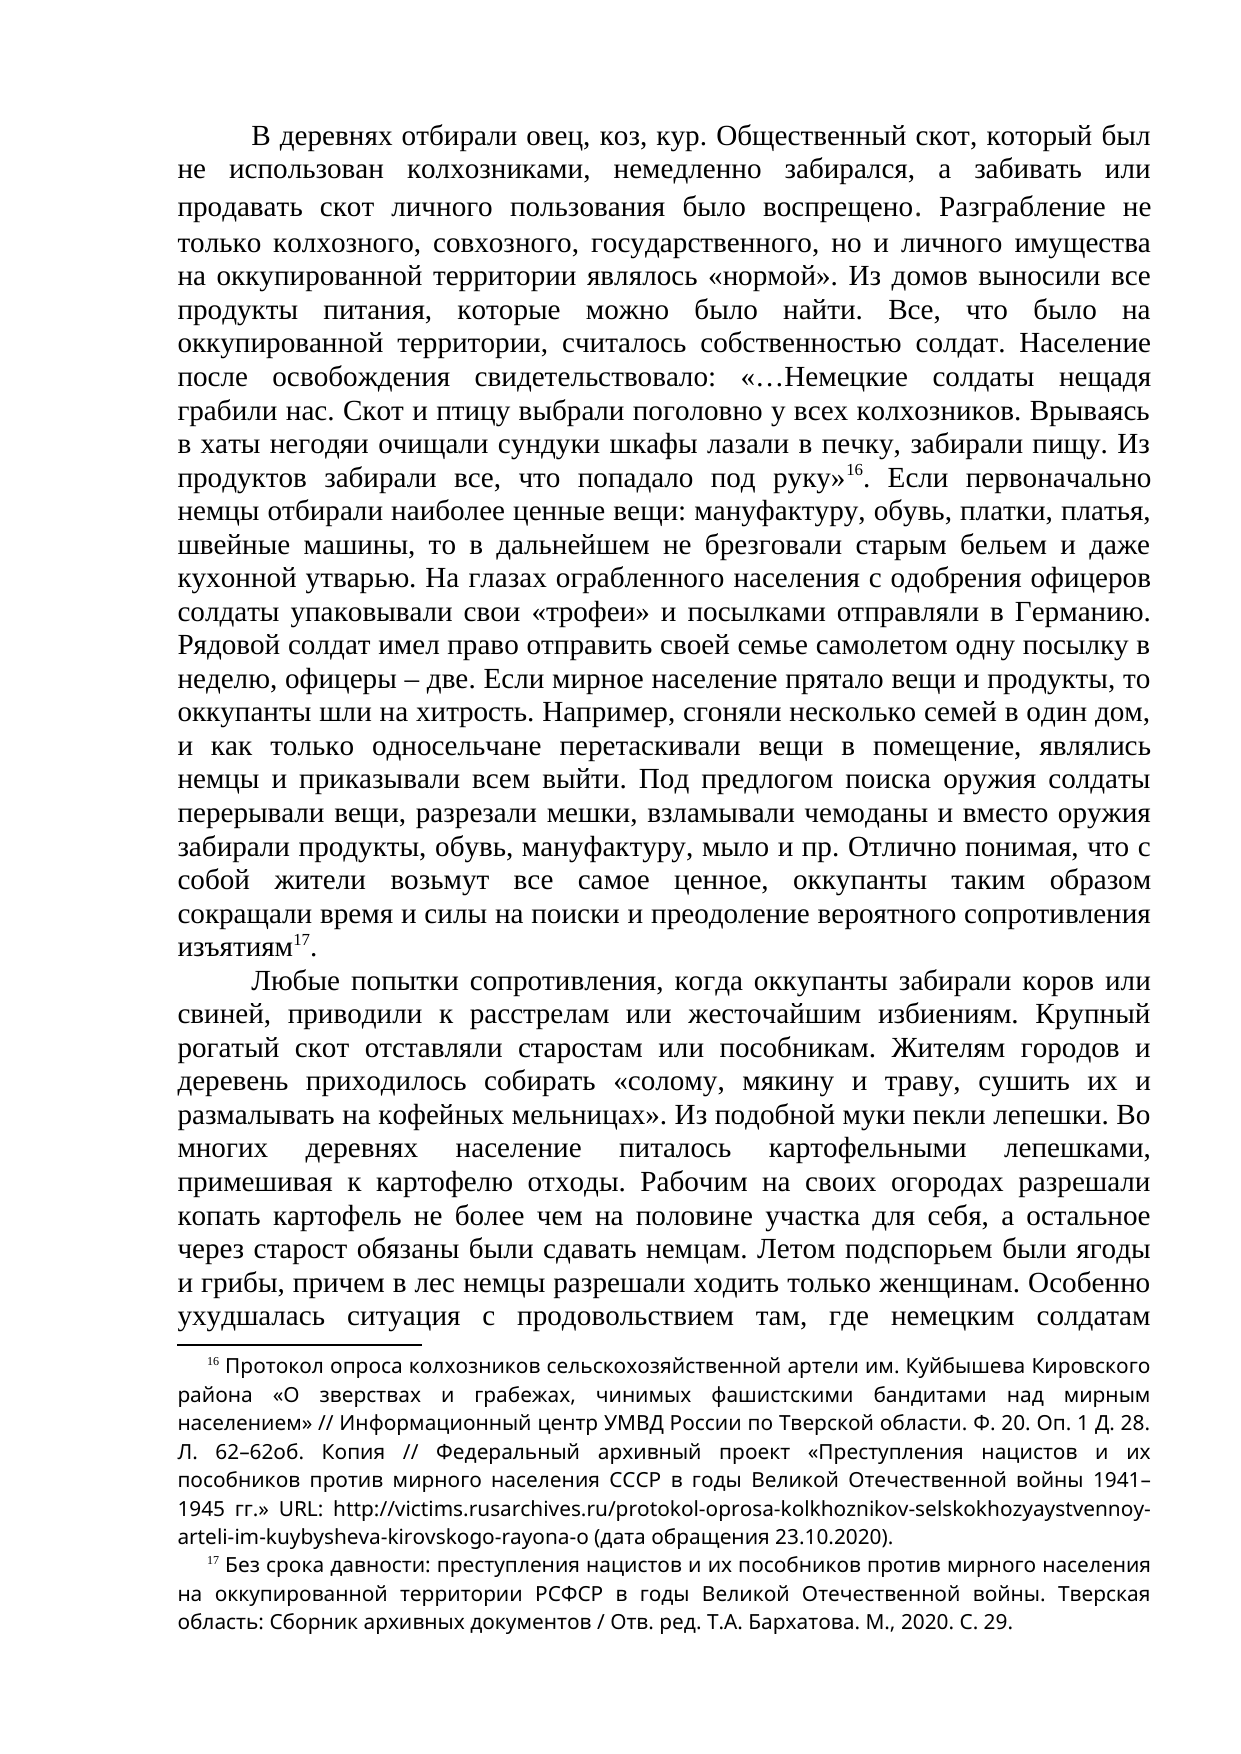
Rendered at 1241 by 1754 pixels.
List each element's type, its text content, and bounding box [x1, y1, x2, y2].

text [177, 963, 1152, 1332]
text В деревнях отбирали овец, коз, кур. Общественный скот, который был не использован колхозниками, немедленно забирался, а забивать или продавать скот личного пользования было воспрещено. Разграбление не только колхозного, совхозного, государственного, но и личного имущества на оккупированной территории являлось «нормой». Из домов выносили все продукты питания, которые можно было найти. Все, что было на оккупированной территории, считалось собственностью солдат. Население после освобождения свидетельствовало: «…Немецкие солдаты нещадя грабили нас. Скот и птицу выбрали поголовно у всех колхозников. Врываясь в хаты негодяи очищали сундуки шкафы лазали в печку, забирали пищу. Из продуктов забирали все, что попадало под руку». Если первоначально немцы отбирали наиболее ценные вещи: мануфактуру, обувь, платки, платья, швейные машины, то в дальнейшем не брезговали старым бельем и даже кухонной утварью. На глазах ограбленного населения с одобрения офицеров солдаты упаковывали свои «трофеи» и посылками отправляли в Германию. Рядовой солдат имел право отправить своей семье самолетом одну посылку в неделю, офицеры – две. Если мирное население прятало вещи и продукты, то оккупанты шли на хитрость. Например, сгоняли несколько семей в один дом, и как только односельчане перетаскивали вещи в помещение, являлись немцы и приказывали всем выйти. Под предлогом поиска оружия солдаты перерывали вещи, разрезали мешки, взламывали чемоданы и вместо оружия забирали продукты, обувь, мануфактуру, мыло и пр. Отлично понимая, что с собой жители возьмут все самое ценное, оккупанты таким образом сокращали время и силы на поиски и преодоление вероятного сопротивления изъятиям. [177, 118, 1152, 963]
